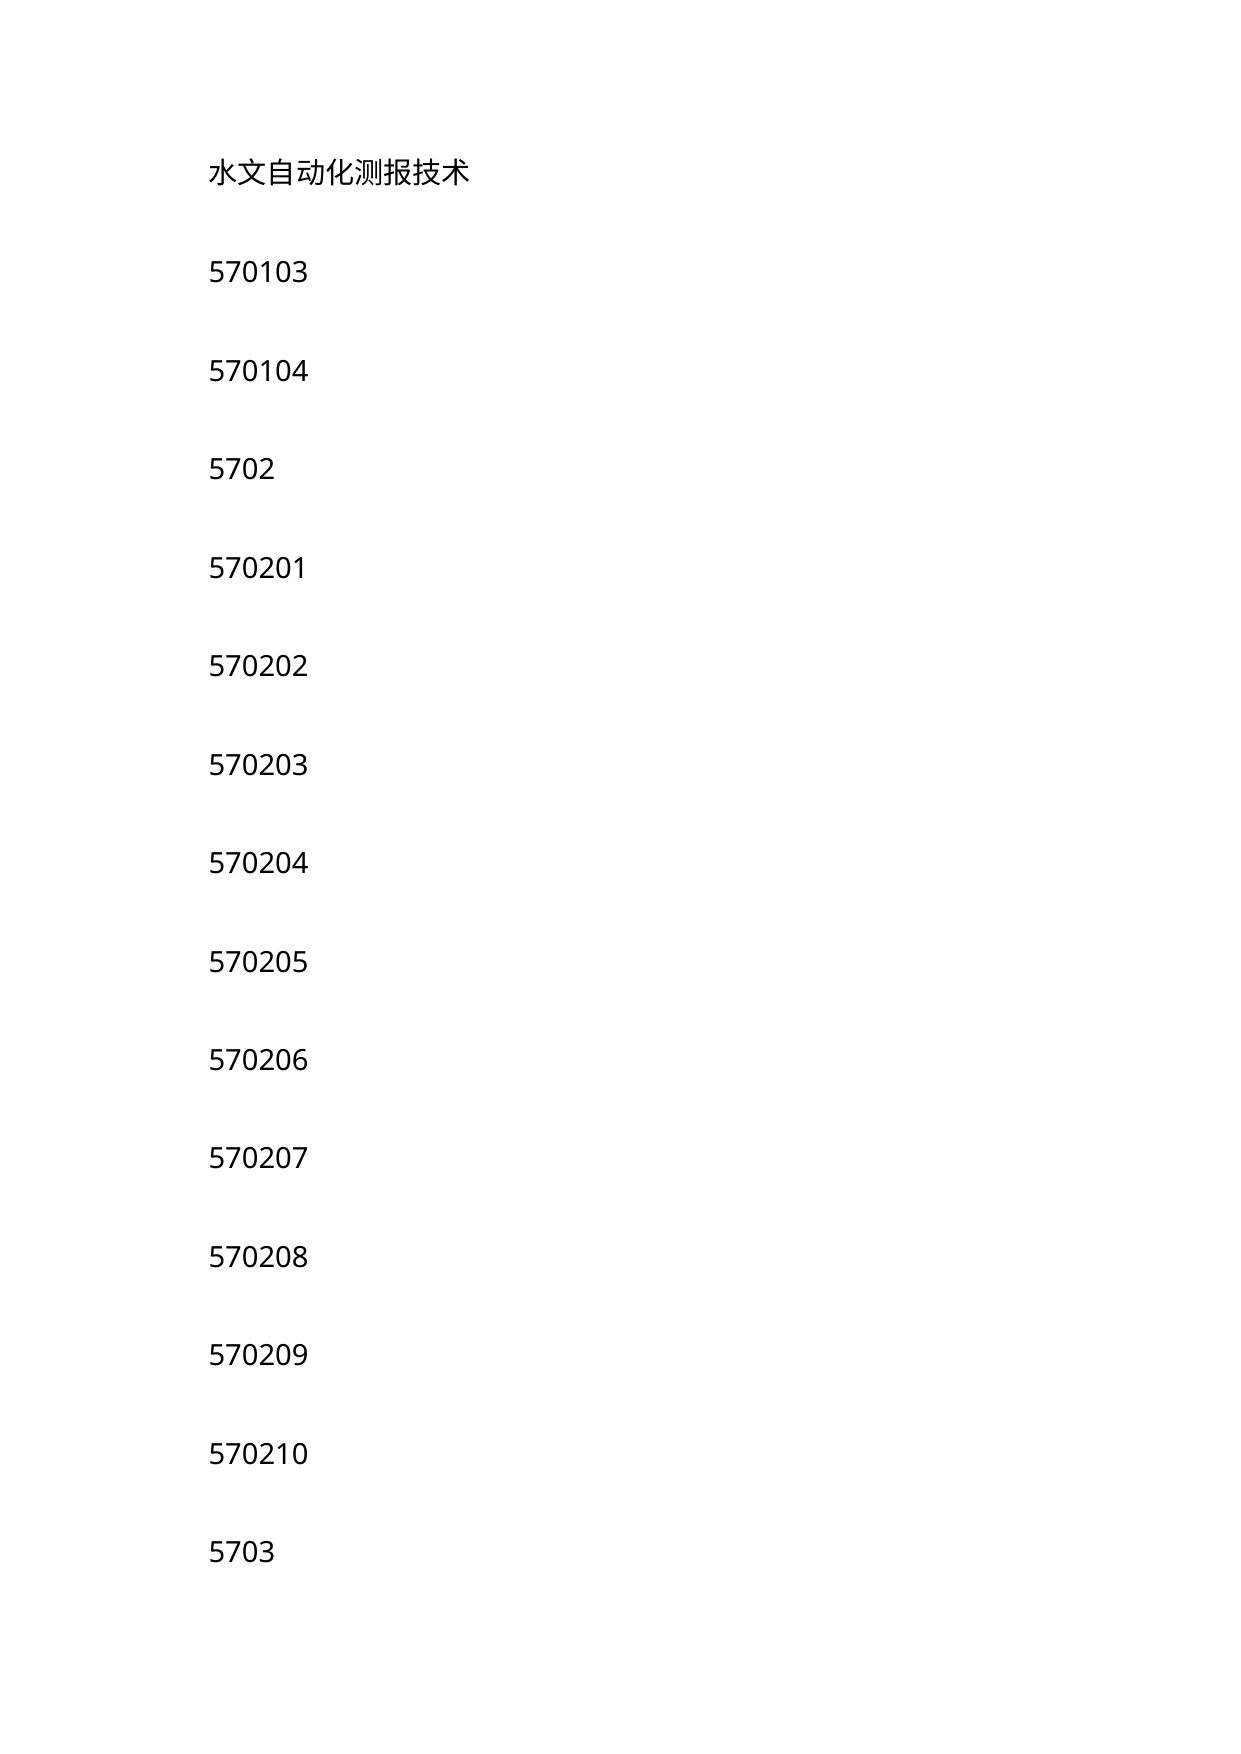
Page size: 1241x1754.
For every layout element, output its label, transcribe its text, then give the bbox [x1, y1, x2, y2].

text 570103 [150, 252, 1090, 291]
text 570203 [150, 744, 1090, 784]
text 570205 [150, 941, 1090, 981]
text 570202 [150, 646, 1090, 685]
text 570204 [150, 842, 1090, 882]
text 570206 [150, 1039, 1090, 1079]
text 570209 [150, 1334, 1090, 1374]
text 570210 [150, 1433, 1090, 1473]
text 570208 [150, 1236, 1090, 1276]
text 570104 [150, 350, 1090, 390]
text 5702 [150, 449, 1090, 488]
text 水文自动化测报技术 [150, 150, 1090, 192]
text 570201 [150, 547, 1090, 587]
text 5703 [150, 1531, 1090, 1571]
text 570207 [150, 1138, 1090, 1177]
